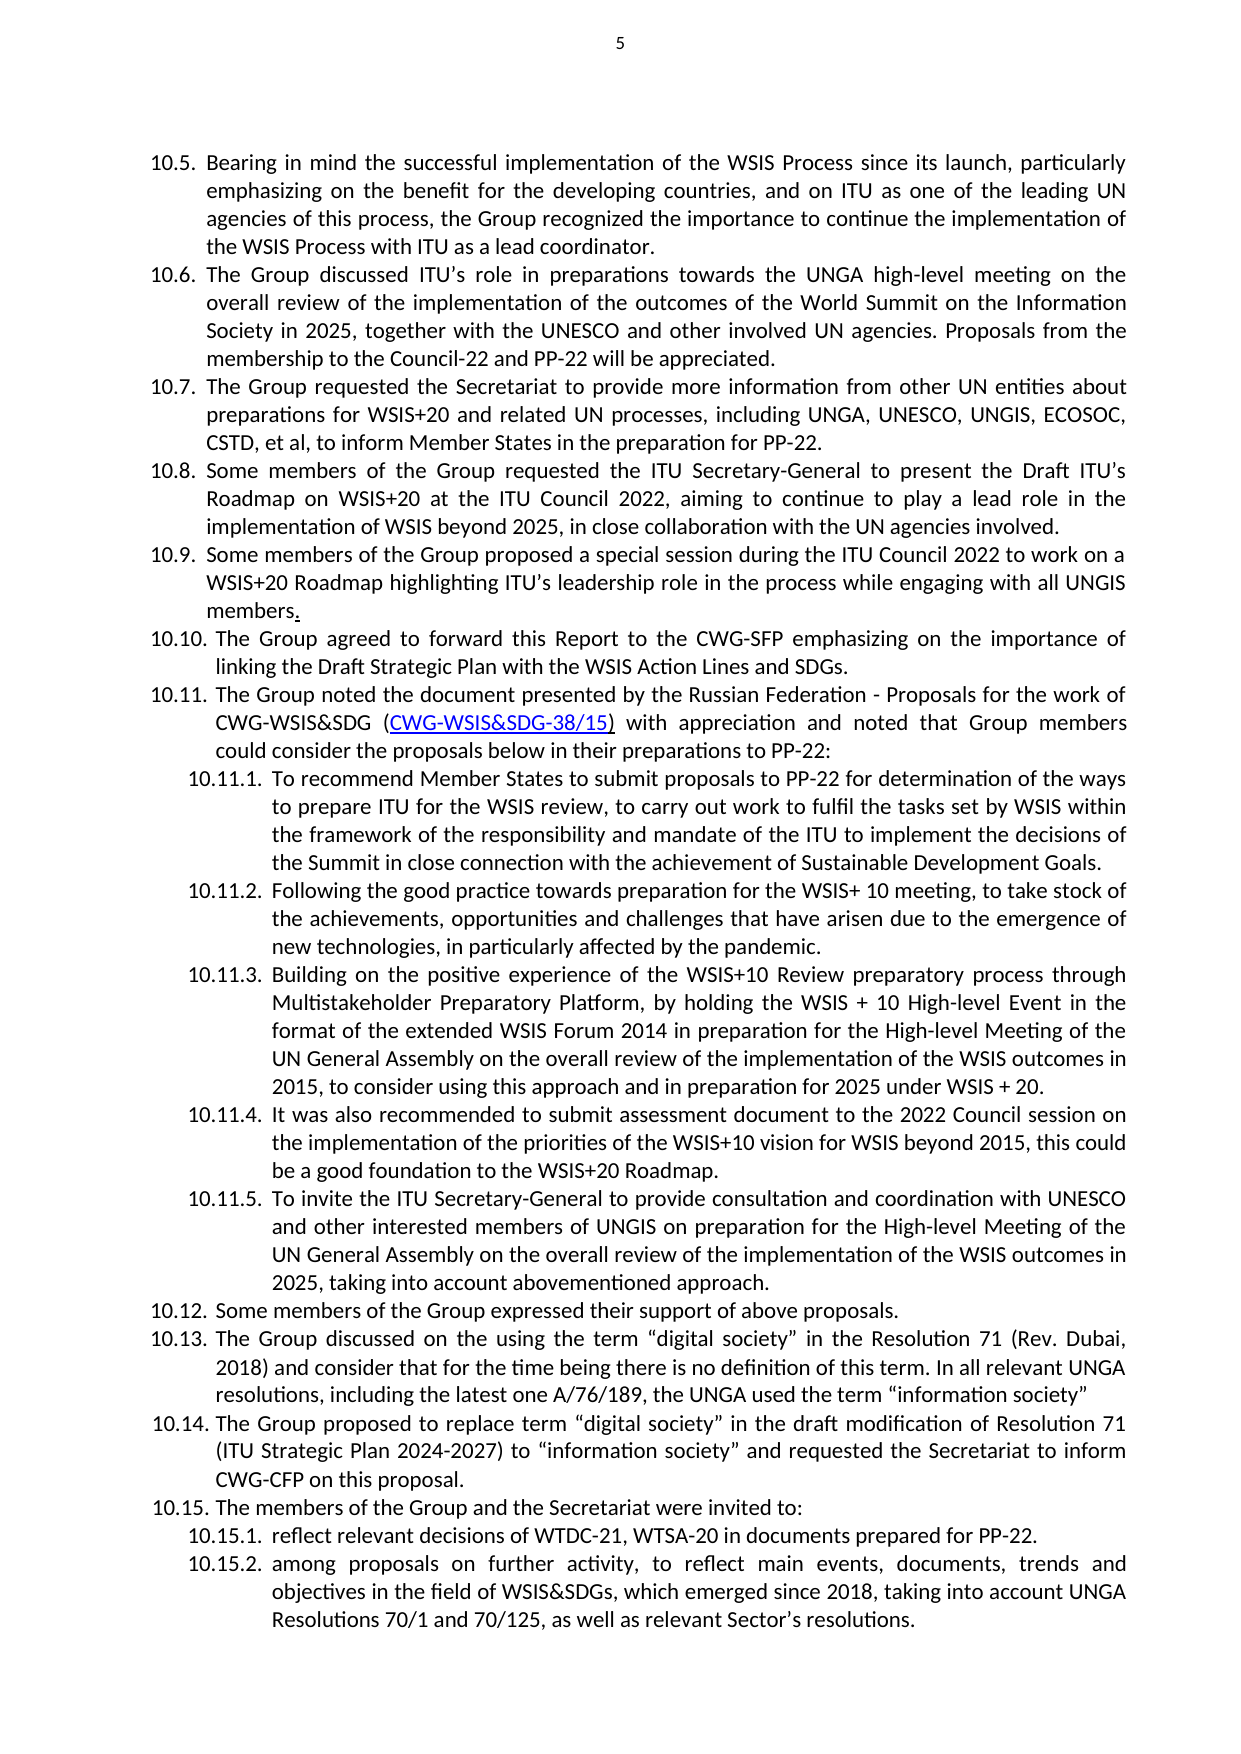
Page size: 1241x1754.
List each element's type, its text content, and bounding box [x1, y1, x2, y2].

list It was also recommended to submit assessment document to the 2022 Council session on the implementation of the priorities of the WSIS+10 vision for WSIS beyond 2015, this could be a good foundation to the WSIS+20 Roadmap. [187, 1100, 1128, 1184]
list The Group proposed to replace term “digital society” in the draft modification of Resolution 71 (ITU Strategic Plan 2024-2027) to “information society” and requested the Secretariat to inform CWG-CFP on this proposal. [152, 1409, 1128, 1493]
list Some members of the Group requested the ITU Secretary-General to present the Draft ITU’s Roadmap on WSIS+20 at the ITU Council 2022, aiming to continue to play a lead role in the implementation of WSIS beyond 2025, in close collaboration with the UN agencies involved. [150, 456, 1128, 540]
list The Group discussed ITU’s role in preparations towards the UNGA high-level meeting on the overall review of the implementation of the outcomes of the World Summit on the Information Society in 2025, together with the UNESCO and other involved UN agencies. Proposals from the membership to the Council-22 and PP-22 will be appreciated. [150, 260, 1128, 372]
list To recommend Member States to submit proposals to PP-22 for determination of the ways to prepare ITU for the WSIS review, to carry out work to fulfil the tasks set by WSIS within the framework of the responsibility and mandate of the ITU to implement the decisions of the Summit in close connection with the achievement of Sustainable Development Goals. [187, 764, 1128, 876]
list The Group discussed on the using the term “digital society” in the Resolution 71 (Rev. Dubai, 2018) and consider that for the time being there is no definition of this term. In all relevant UNGA resolutions, including the latest one A/76/189, the UNGA used the term “information society” [150, 1324, 1128, 1409]
list Some members of the Group expressed their support of above proposals. [150, 1297, 1128, 1324]
list Building on the positive experience of the WSIS+10 Review preparatory process through Multistakeholder Preparatory Platform, by holding the WSIS + 10 High-level Event in the format of the extended WSIS Forum 2014 in preparation for the High-level Meeting of the UN General Assembly on the overall review of the implementation of the WSIS outcomes in 2015, to consider using this approach and in preparation for 2025 under WSIS + 20. [187, 960, 1128, 1100]
list The Group agreed to forward this Report to the CWG-SFP emphasizing on the importance of linking the Draft Strategic Plan with the WSIS Action Lines and SDGs. [150, 624, 1128, 680]
list The Group requested the Secretariat to provide more information from other UN entities about preparations for WSIS+20 and related UN processes, including UNGA, UNESCO, UNGIS, ECOSOC, CSTD, et al, to inform Member States in the preparation for PP-22. [150, 372, 1128, 456]
list Bearing in mind the successful implementation of the WSIS Process since its launch, particularly emphasizing on the benefit for the developing countries, and on ITU as one of the leading UN agencies of this process, the Group recognized the importance to continue the implementation of the WSIS Process with ITU as a lead coordinator. [150, 148, 1128, 260]
list The Group noted the document presented by the Russian Federation - Proposals for the work of CWG-WSIS&SDG (CWG-WSIS&SDG-38/15) with appreciation and noted that Group members could consider the proposals below in their preparations to PP-22: [150, 680, 1128, 764]
list To invite the ITU Secretary-General to provide consultation and coordination with UNESCO and other interested members of UNGIS on preparation for the High-level Meeting of the UN General Assembly on the overall review of the implementation of the WSIS outcomes in 2025, taking into account abovementioned approach. [187, 1184, 1128, 1297]
list Some members of the Group proposed a special session during the ITU Council 2022 to work on a WSIS+20 Roadmap highlighting ITU’s leadership role in the process while engaging with all UNGIS members. [150, 540, 1128, 624]
list among proposals on further activity, to reflect main events, documents, trends and objectives in the field of WSIS&SDGs, which emerged since 2018, taking into account UNGA Resolutions 70/1 and 70/125, as well as relevant Sector’s resolutions. [187, 1549, 1128, 1633]
list Following the good practice towards preparation for the WSIS+ 10 meeting, to take stock of the achievements, opportunities and challenges that have arisen due to the emergence of new technologies, in particularly affected by the pandemic. [187, 876, 1128, 960]
list reflect relevant decisions of WTDC-21, WTSA-20 in documents prepared for PP-22. [187, 1521, 1128, 1549]
list The members of the Group and the Secretariat were invited to: [152, 1493, 1128, 1521]
